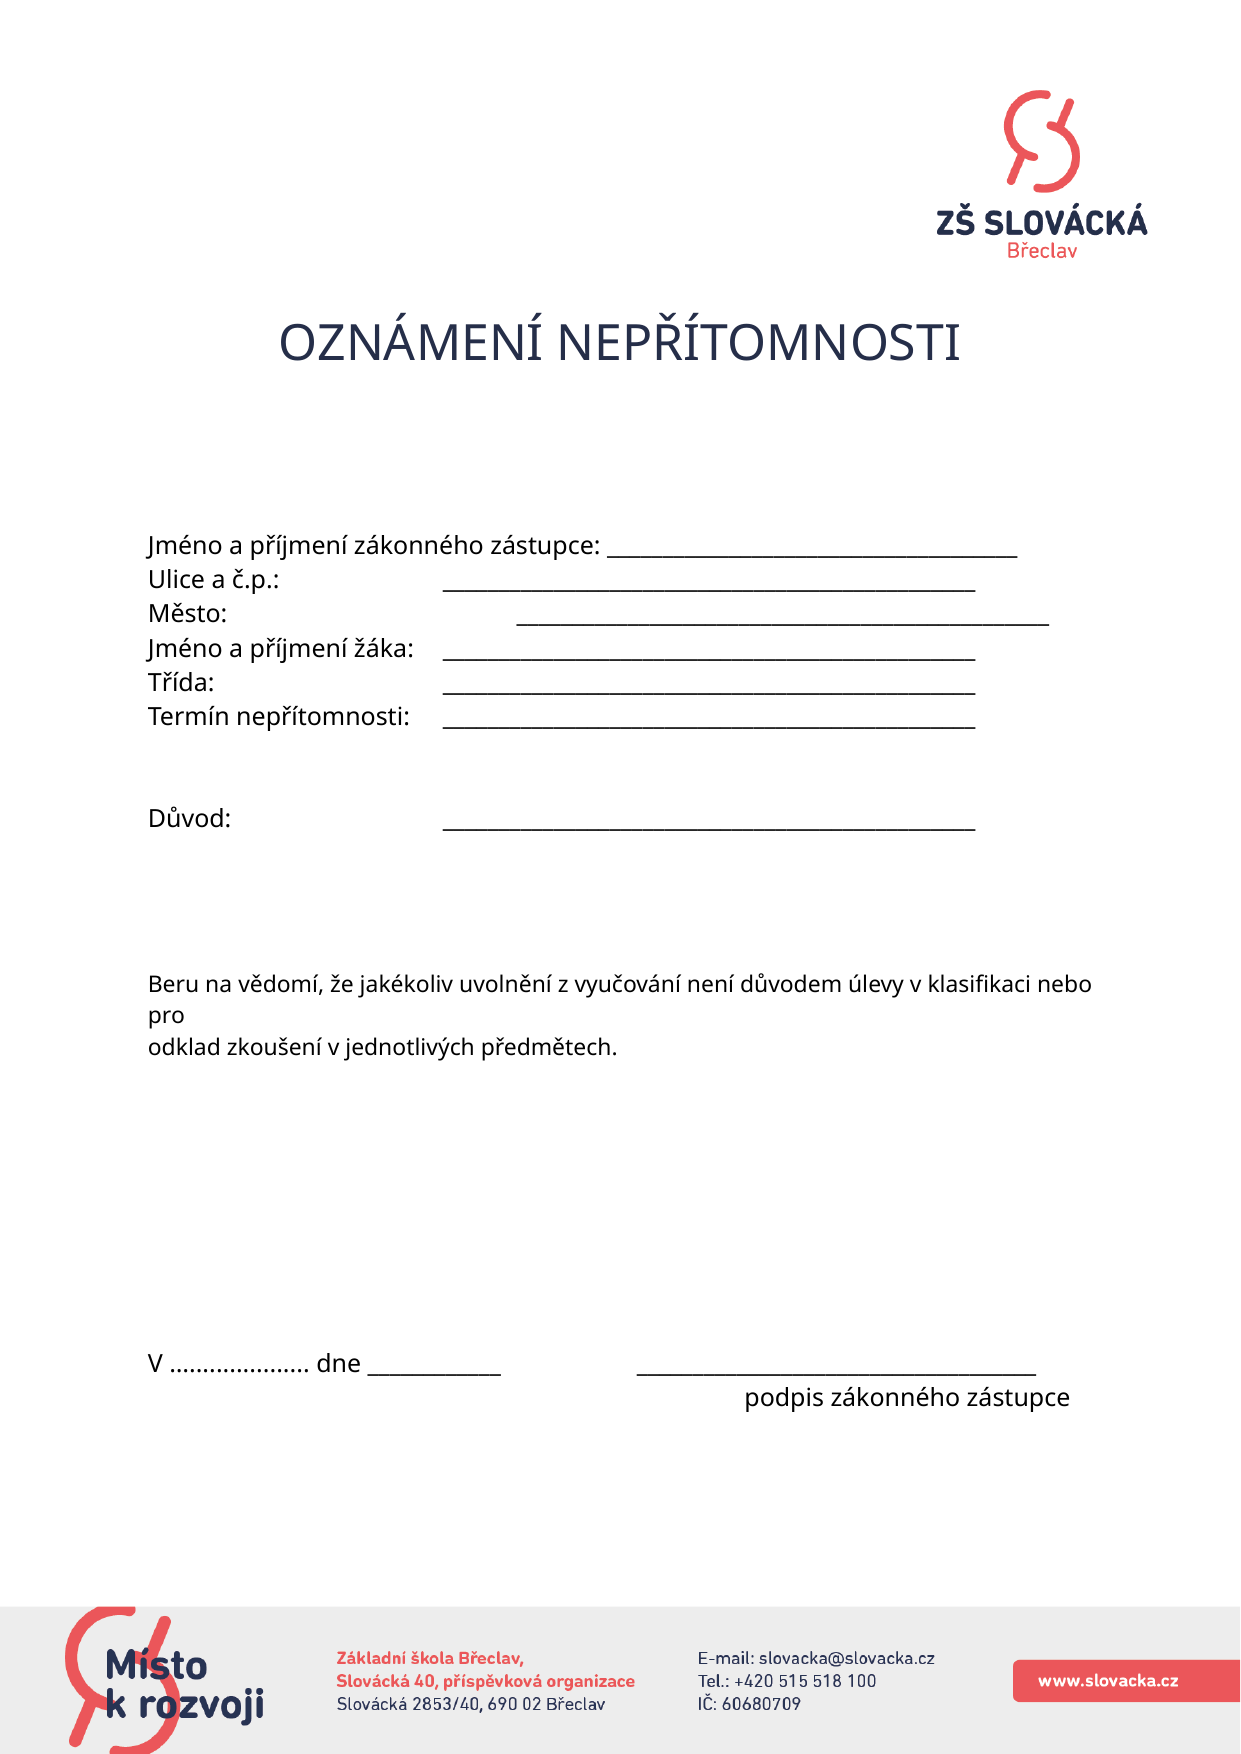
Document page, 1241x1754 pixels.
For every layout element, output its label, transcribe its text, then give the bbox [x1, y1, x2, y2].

text V ….................. dne ____________ ____________________________________ [148, 1346, 1093, 1380]
text Termín nepřítomnosti: ________________________________________________ [148, 698, 1093, 732]
text podpis zákonného zástupce [738, 1380, 1093, 1414]
text Důvod: ________________________________________________ [148, 801, 1093, 834]
picture [0, 0, 1241, 1754]
text Jméno a příjmení žáka: ________________________________________________ [148, 630, 1093, 664]
text Třída: ________________________________________________ [148, 664, 1093, 698]
text odklad zkoušení v jednotlivých předmětech. [148, 1031, 1093, 1062]
text Beru na vědomí, že jakékoliv uvolnění z vyučování není důvodem úlevy v klasifikaci nebo pro [148, 968, 1093, 1031]
text OZNÁMENÍ NEPŘÍTOMNOSTI [148, 307, 1093, 375]
text Ulice a č.p.: ________________________________________________ [148, 562, 1093, 596]
text Jméno a příjmení zákonného zástupce: _____________________________________ [148, 528, 1093, 562]
text Město: ________________________________________________ [148, 596, 1093, 630]
